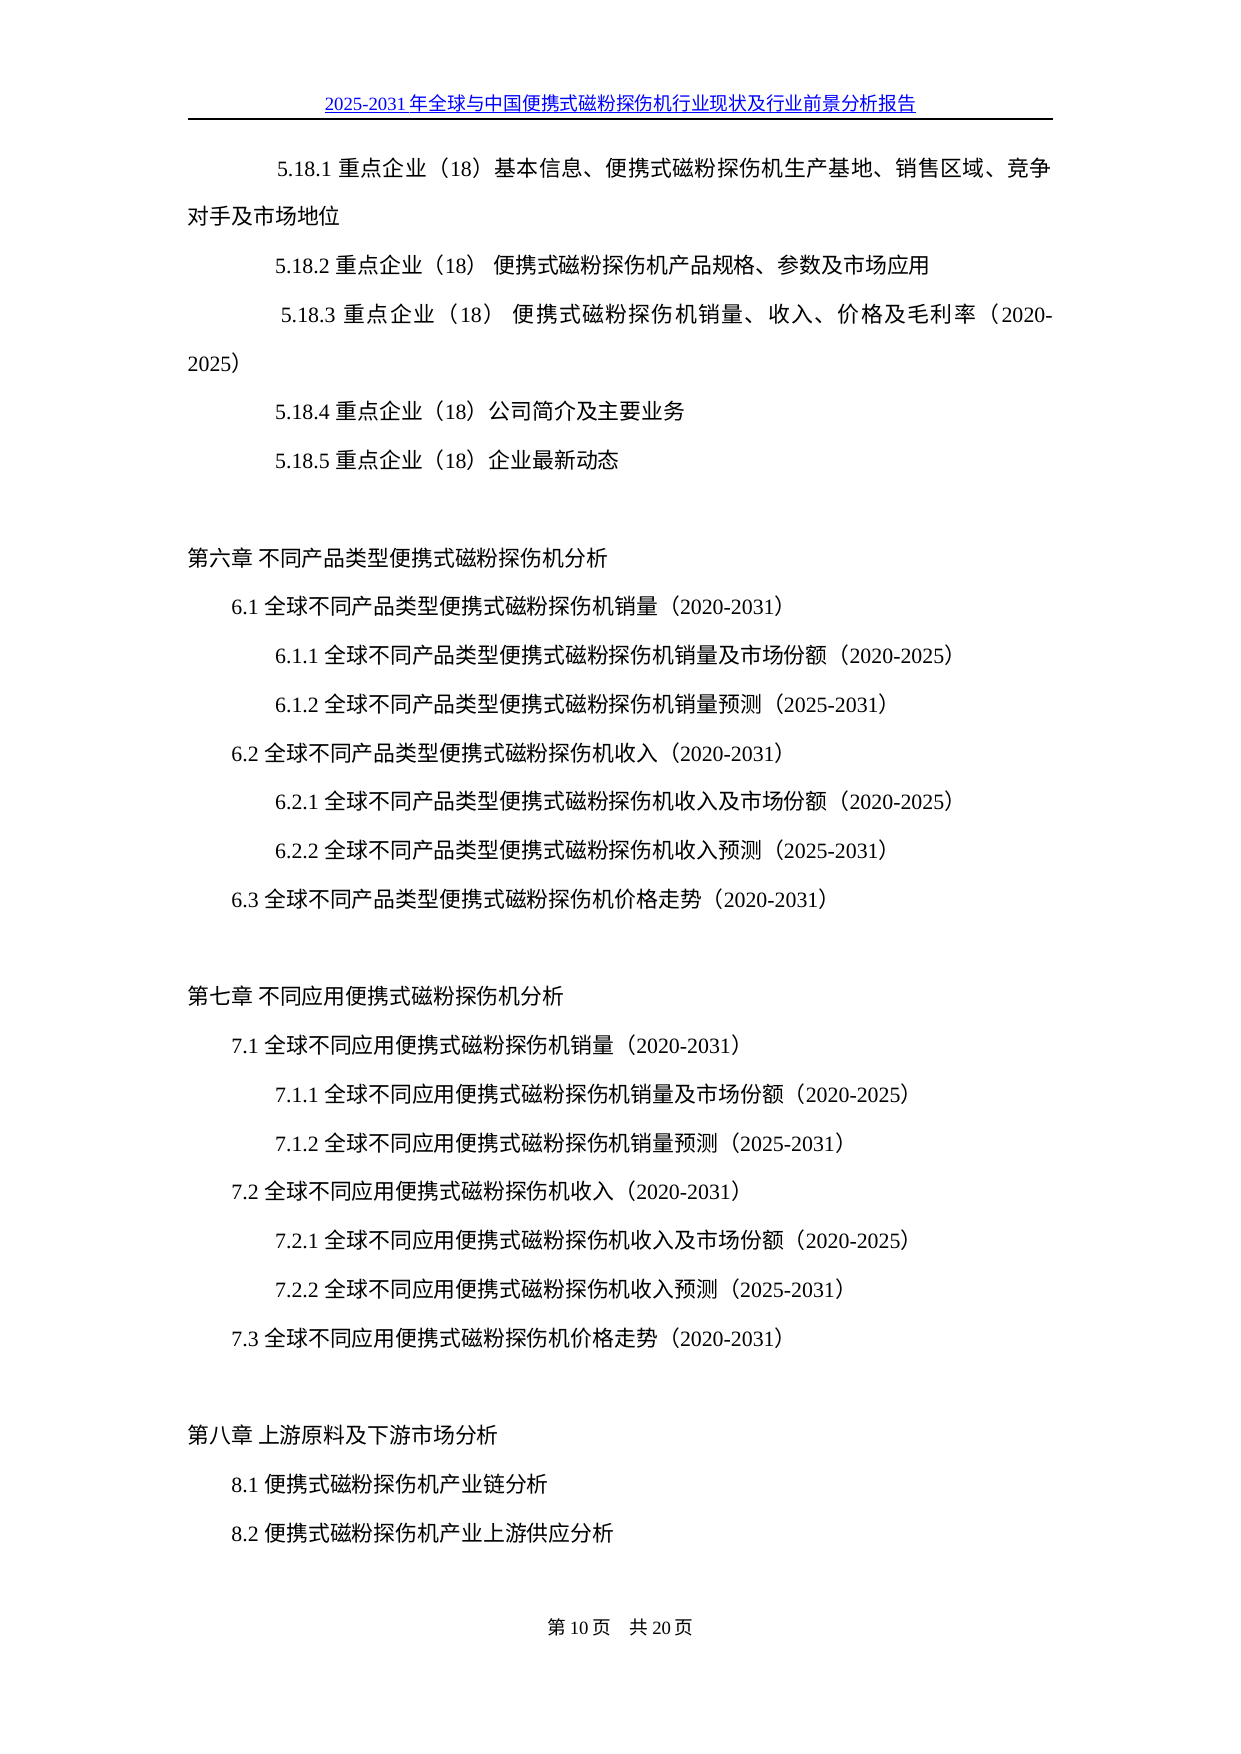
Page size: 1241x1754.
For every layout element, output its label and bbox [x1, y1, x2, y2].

text [187, 150, 1053, 1548]
